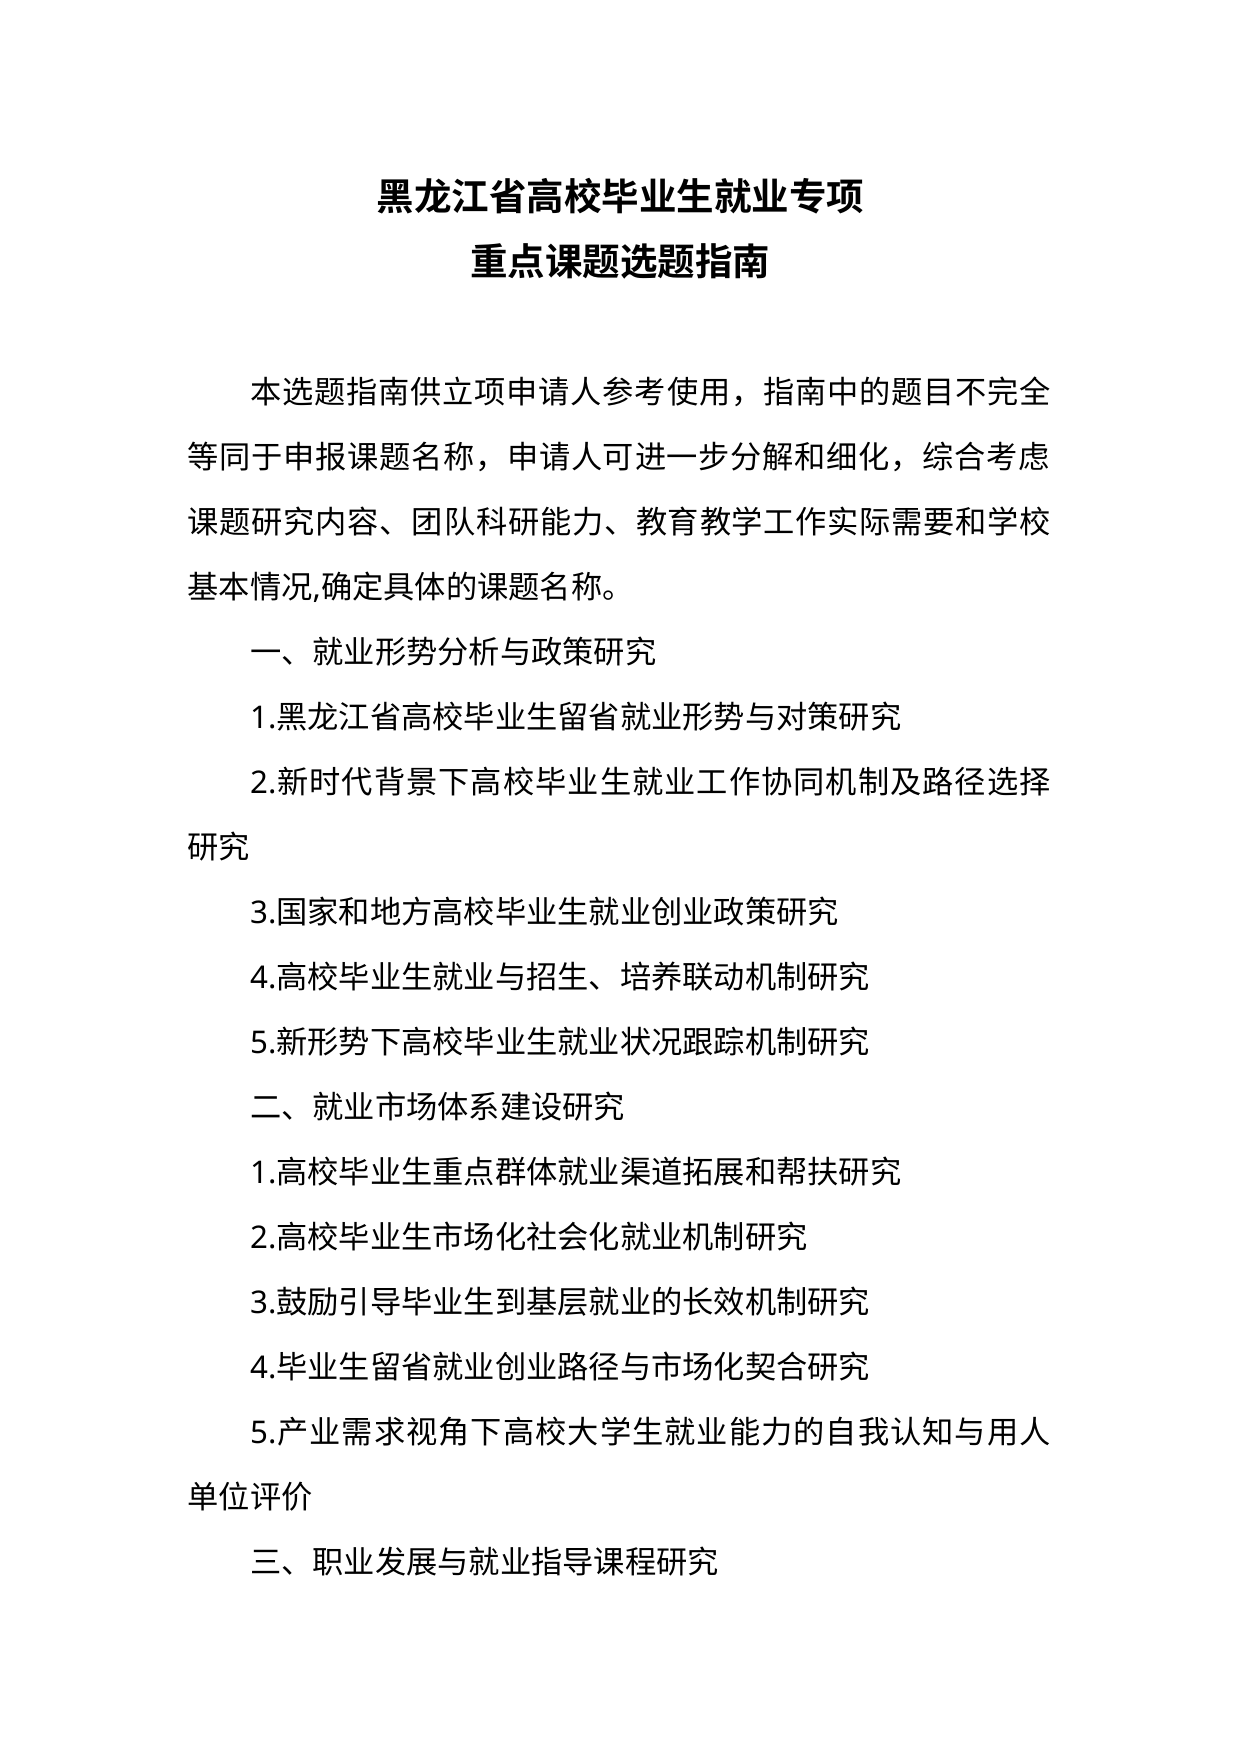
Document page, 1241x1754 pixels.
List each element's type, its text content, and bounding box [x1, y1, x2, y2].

text 3.国家和地方高校毕业生就业创业政策研究 [187, 877, 1053, 942]
text 三、职业发展与就业指导课程研究 [187, 1527, 1053, 1592]
text 5.新形势下高校毕业生就业状况跟踪机制研究 [187, 1007, 1053, 1072]
text 二、就业市场体系建设研究 [187, 1072, 1053, 1137]
text 2.高校毕业生市场化社会化就业机制研究 [187, 1202, 1053, 1267]
text 本选题指南供立项申请人参考使用，指南中的题目不完全等同于申报课题名称，申请人可进一步分解和细化，综合考虑课题研究内容、团队科研能力、教育教学工作实际需要和学校基本情况,确定具体的课题名称。 [187, 357, 1053, 617]
text 一、就业形势分析与政策研究 [187, 617, 1053, 682]
text 4.高校毕业生就业与招生、培养联动机制研究 [187, 942, 1053, 1007]
text 黑龙江省高校毕业生就业专项 [187, 162, 1053, 227]
text 1.高校毕业生重点群体就业渠道拓展和帮扶研究 [187, 1137, 1053, 1202]
text 重点课题选题指南 [187, 227, 1053, 292]
text 3.鼓励引导毕业生到基层就业的长效机制研究 [187, 1267, 1053, 1332]
text 5.产业需求视角下高校大学生就业能力的自我认知与用人单位评价 [187, 1397, 1053, 1527]
text 2.新时代背景下高校毕业生就业工作协同机制及路径选择研究 [187, 747, 1053, 877]
text 1.黑龙江省高校毕业生留省就业形势与对策研究 [187, 682, 1053, 747]
text 4.毕业生留省就业创业路径与市场化契合研究 [187, 1332, 1053, 1397]
